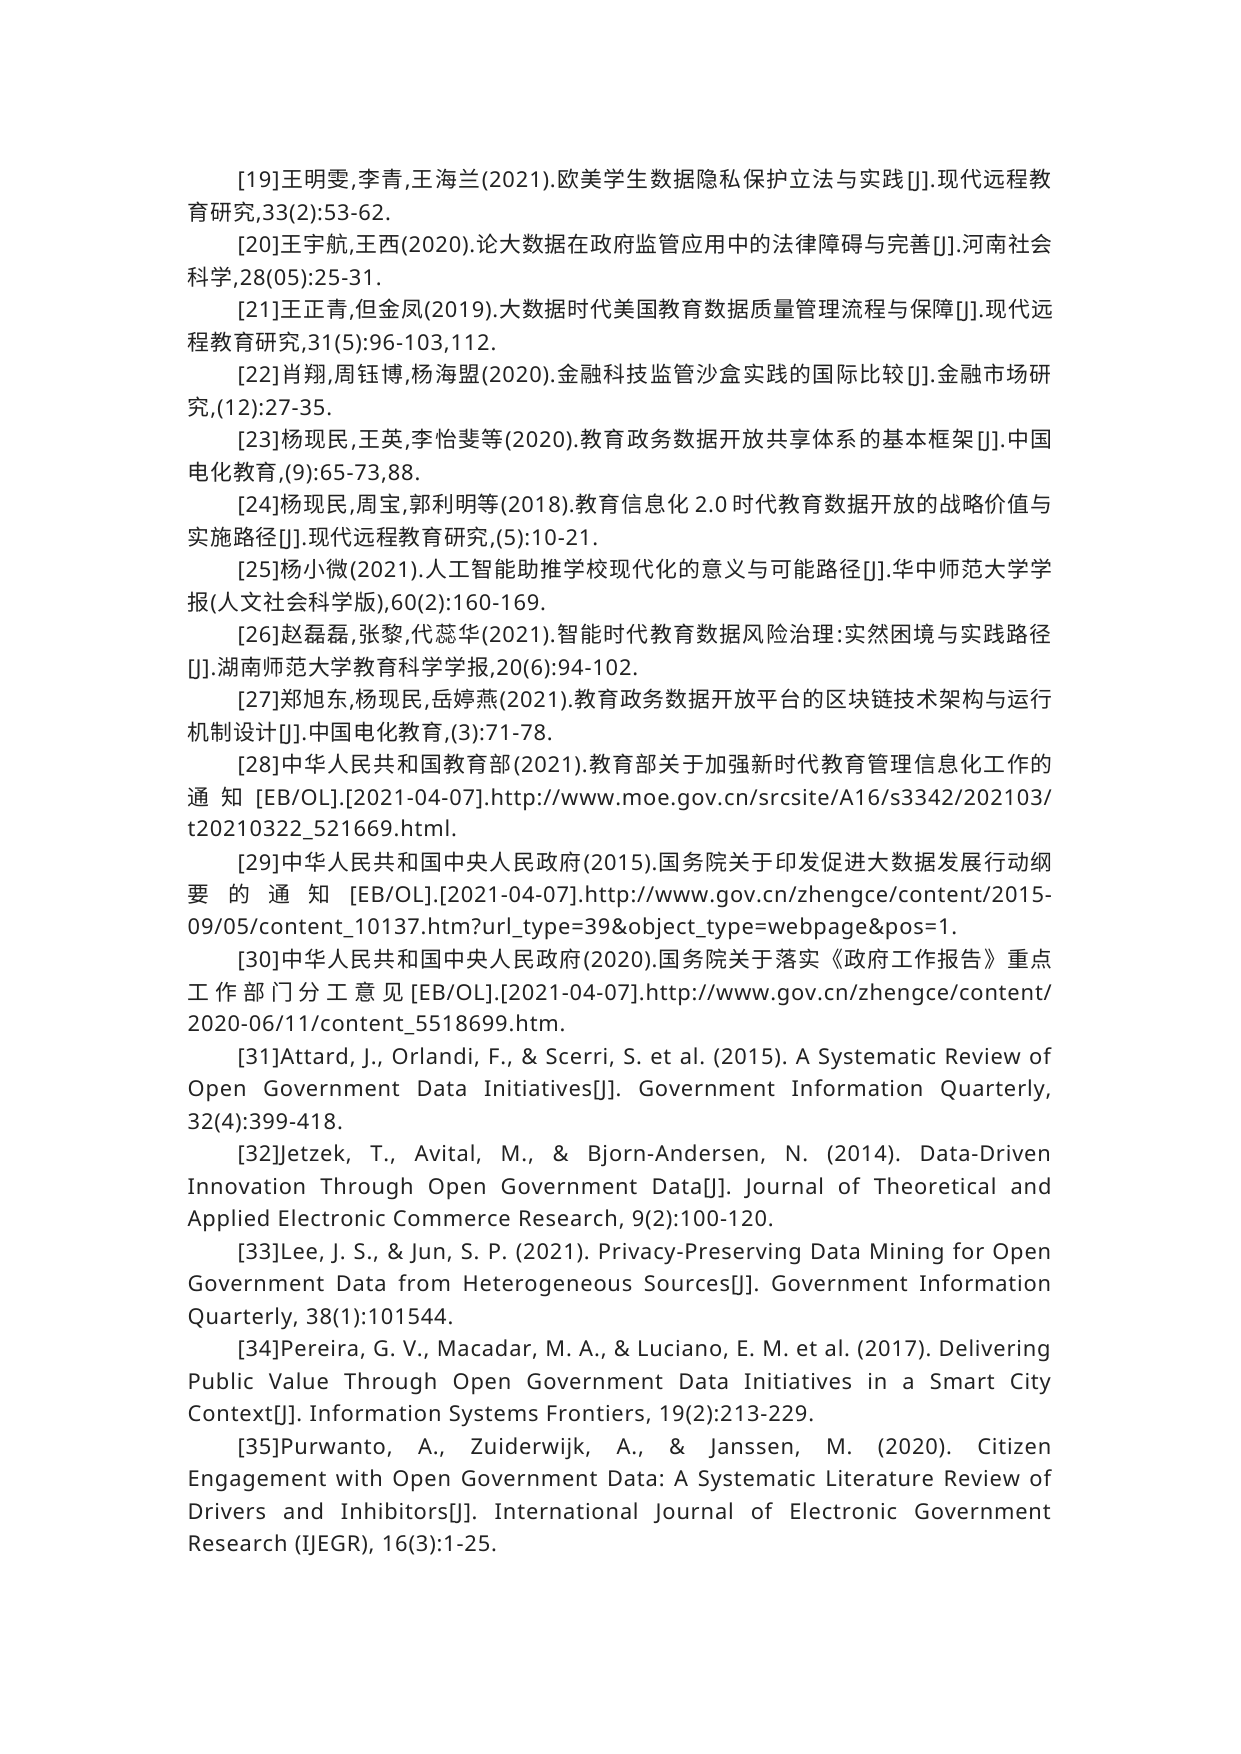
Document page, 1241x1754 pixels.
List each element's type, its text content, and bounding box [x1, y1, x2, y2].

text [30]中华人民共和国中央人民政府(2020).国务院关于落实《政府工作报告》重点工作部门分工意见[EB/OL].[2021-04-07].http://www.gov.cn/zhengce/content/2020-06/11/content_5518699.htm. [187, 942, 1053, 1039]
text [20]王宇航,王西(2020).论大数据在政府监管应用中的法律障碍与完善[J].河南社会科学,28(05):25-31. [187, 227, 1053, 292]
text [19]王明雯,李青,王海兰(2021).欧美学生数据隐私保护立法与实践[J].现代远程教育研究,33(2):53-62. [187, 162, 1053, 227]
text [21]王正青,但金凤(2019).大数据时代美国教育数据质量管理流程与保障[J].现代远程教育研究,31(5):96-103,112. [187, 292, 1053, 357]
text [26]赵磊磊,张黎,代蕊华(2021).智能时代教育数据风险治理:实然困境与实践路径[J].湖南师范大学教育科学学报,20(6):94-102. [187, 617, 1053, 682]
text [25]杨小微(2021).人工智能助推学校现代化的意义与可能路径[J].华中师范大学学报(人文社会科学版),60(2):160-169. [187, 552, 1053, 617]
text [28]中华人民共和国教育部(2021).教育部关于加强新时代教育管理信息化工作的通知[EB/OL].[2021-04-07].http://www.moe.gov.cn/srcsite/A16/s3342/202103/t20210322_521669.html. [187, 747, 1053, 844]
text [33]Lee, J. S., & Jun, S. P. (2021). Privacy-Preserving Data Mining for Open Government Data from Heterogeneous Sources[J]. Government Information Quarterly, 38(1):101544. [187, 1234, 1053, 1332]
text [34]Pereira, G. V., Macadar, M. A., & Luciano, E. M. et al. (2017). Delivering Public Value Through Open Government Data Initiatives in a Smart City Context[J]. Information Systems Frontiers, 19(2):213-229. [187, 1332, 1053, 1429]
text [22]肖翔,周钰博,杨海盟(2020).金融科技监管沙盒实践的国际比较[J].金融市场研究,(12):27-35. [187, 357, 1053, 422]
text [32]Jetzek, T., Avital, M., & Bjorn-Andersen, N. (2014). Data-Driven Innovation Through Open Government Data[J]. Journal of Theoretical and Applied Electronic Commerce Research, 9(2):100-120. [187, 1137, 1053, 1234]
text [23]杨现民,王英,李怡斐等(2020).教育政务数据开放共享体系的基本框架[J].中国电化教育,(9):65-73,88. [187, 422, 1053, 487]
text [29]中华人民共和国中央人民政府(2015).国务院关于印发促进大数据发展行动纲要的通知[EB/OL].[2021-04-07].http://www.gov.cn/zhengce/content/2015-09/05/content_10137.htm?url_type=39&object_type=webpage&pos=1. [187, 844, 1053, 942]
text [27]郑旭东,杨现民,岳婷燕(2021).教育政务数据开放平台的区块链技术架构与运行机制设计[J].中国电化教育,(3):71-78. [187, 682, 1053, 747]
text [24]杨现民,周宝,郭利明等(2018).教育信息化2.0时代教育数据开放的战略价值与实施路径[J].现代远程教育研究,(5):10-21. [187, 487, 1053, 552]
text [31]Attard, J., Orlandi, F., & Scerri, S. et al. (2015). A Systematic Review of Open Government Data Initiatives[J]. Government Information Quarterly, 32(4):399-418. [187, 1039, 1053, 1137]
text [35]Purwanto, A., Zuiderwijk, A., & Janssen, M. (2020). Citizen Engagement with Open Government Data: A Systematic Literature Review of Drivers and Inhibitors[J]. International Journal of Electronic Government Research (IJEGR), 16(3):1-25. [187, 1429, 1053, 1559]
